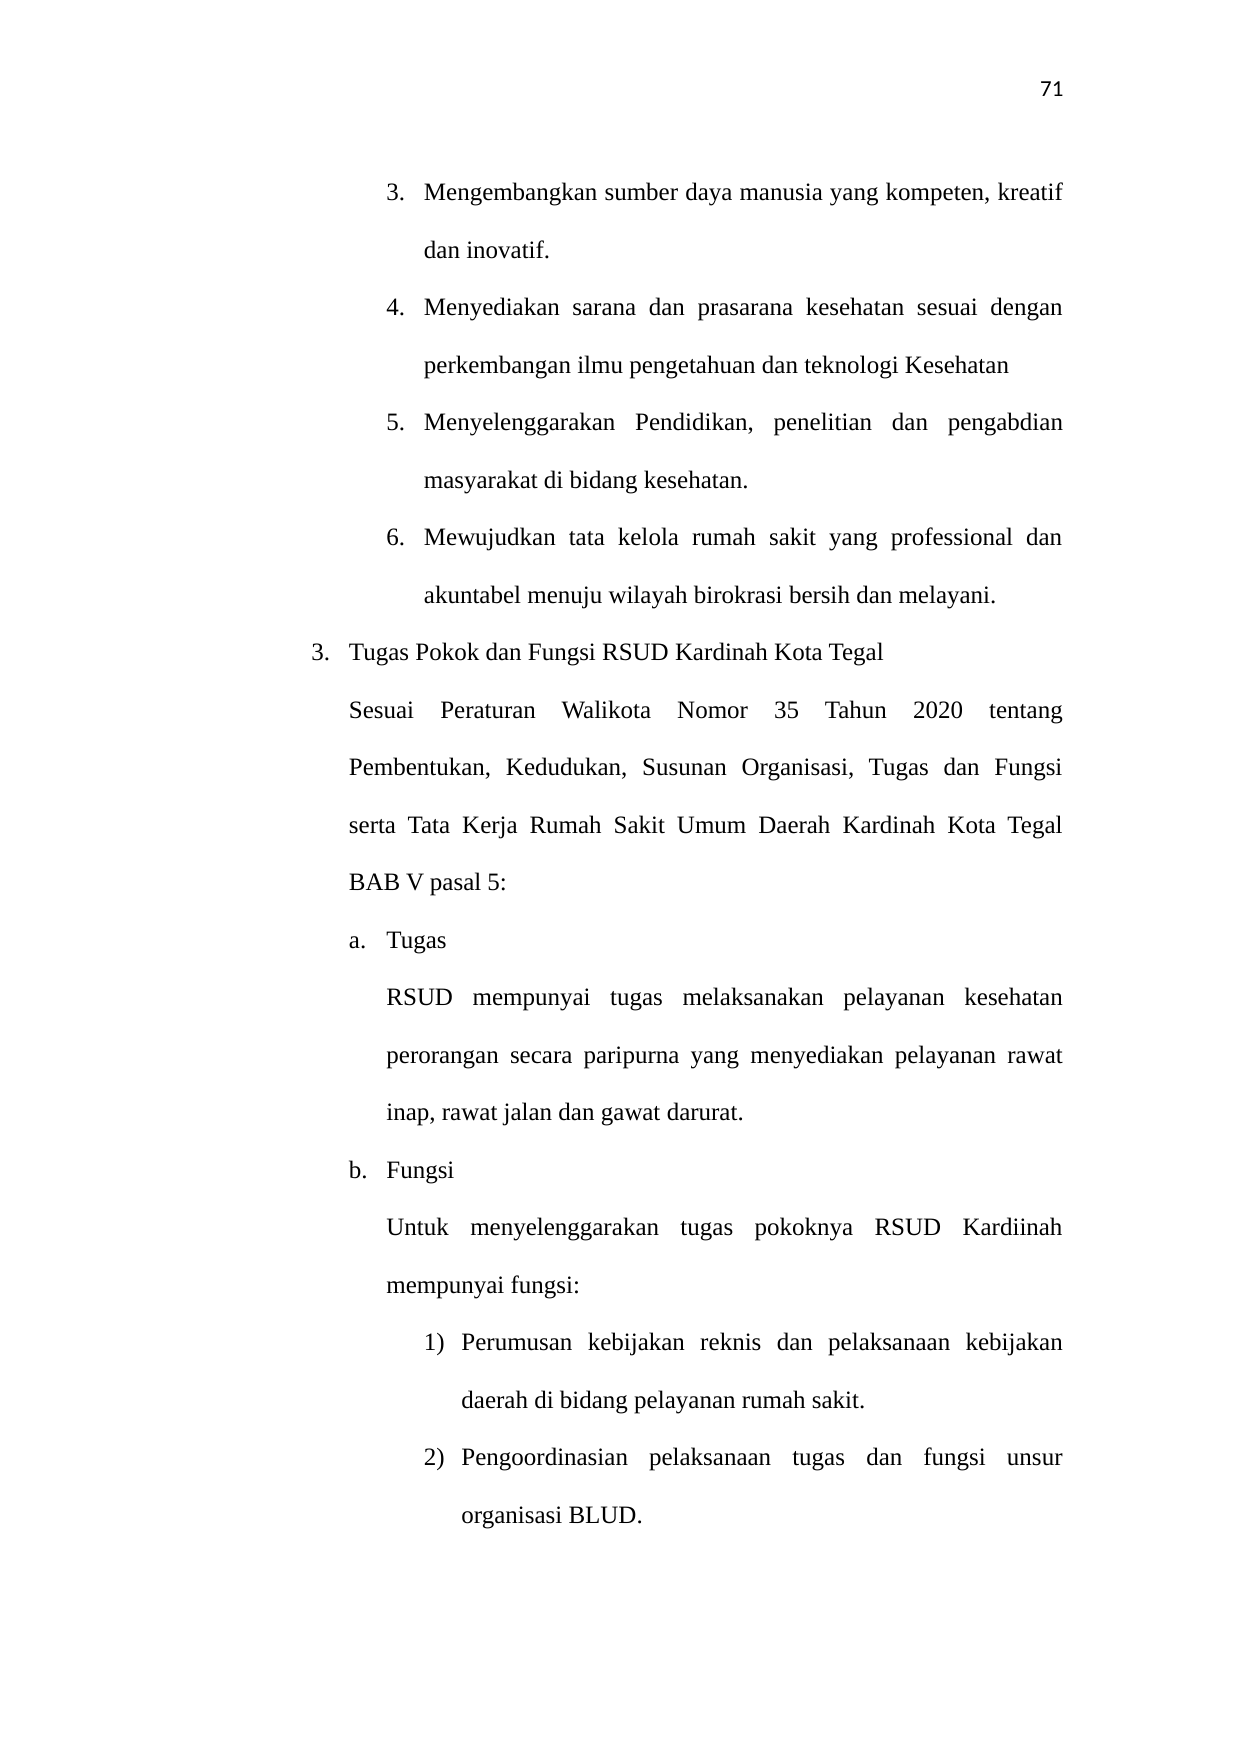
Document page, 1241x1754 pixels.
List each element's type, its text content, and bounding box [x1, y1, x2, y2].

list Sesuai Peraturan Walikota Nomor 35 Tahun 2020 tentang Pembentukan, Kedudukan, Susunan Organisasi, Tugas dan Fungsi serta Tata Kerja Rumah Sakit Umum Daerah Kardinah Kota Tegal BAB V pasal 5: [349, 695, 1063, 896]
list Menyediakan sarana dan prasarana kesehatan sesuai dengan perkembangan ilmu pengetahuan dan teknologi Kesehatan [386, 292, 1063, 378]
list Tugas [349, 925, 1063, 953]
list Mengembangkan sumber daya manusia yang kompeten, kreatif dan inovatif. [386, 177, 1063, 263]
list Tugas Pokok dan Fungsi RSUD Kardinah Kota Tegal [311, 637, 1063, 666]
list Fungsi [349, 1155, 1063, 1183]
list Mewujudkan tata kelola rumah sakit yang professional dan akuntabel menuju wilayah birokrasi bersih dan melayani. [386, 522, 1063, 608]
list Menyelenggarakan Pendidikan, penelitian dan pengabdian masyarakat di bidang kesehatan. [386, 407, 1063, 493]
list Perumusan kebijakan reknis dan pelaksanaan kebijakan daerah di bidang pelayanan rumah sakit. [424, 1327, 1063, 1413]
list Untuk menyelenggarakan tugas pokoknya RSUD Kardiinah mempunyai fungsi: [386, 1212, 1063, 1298]
list Pengoordinasian pelaksanaan tugas dan fungsi unsur organisasi BLUD. [424, 1442, 1063, 1528]
list RSUD mempunyai tugas melaksanakan pelayanan kesehatan perorangan secara paripurna yang menyediakan pelayanan rawat inap, rawat jalan dan gawat darurat. [386, 982, 1063, 1126]
